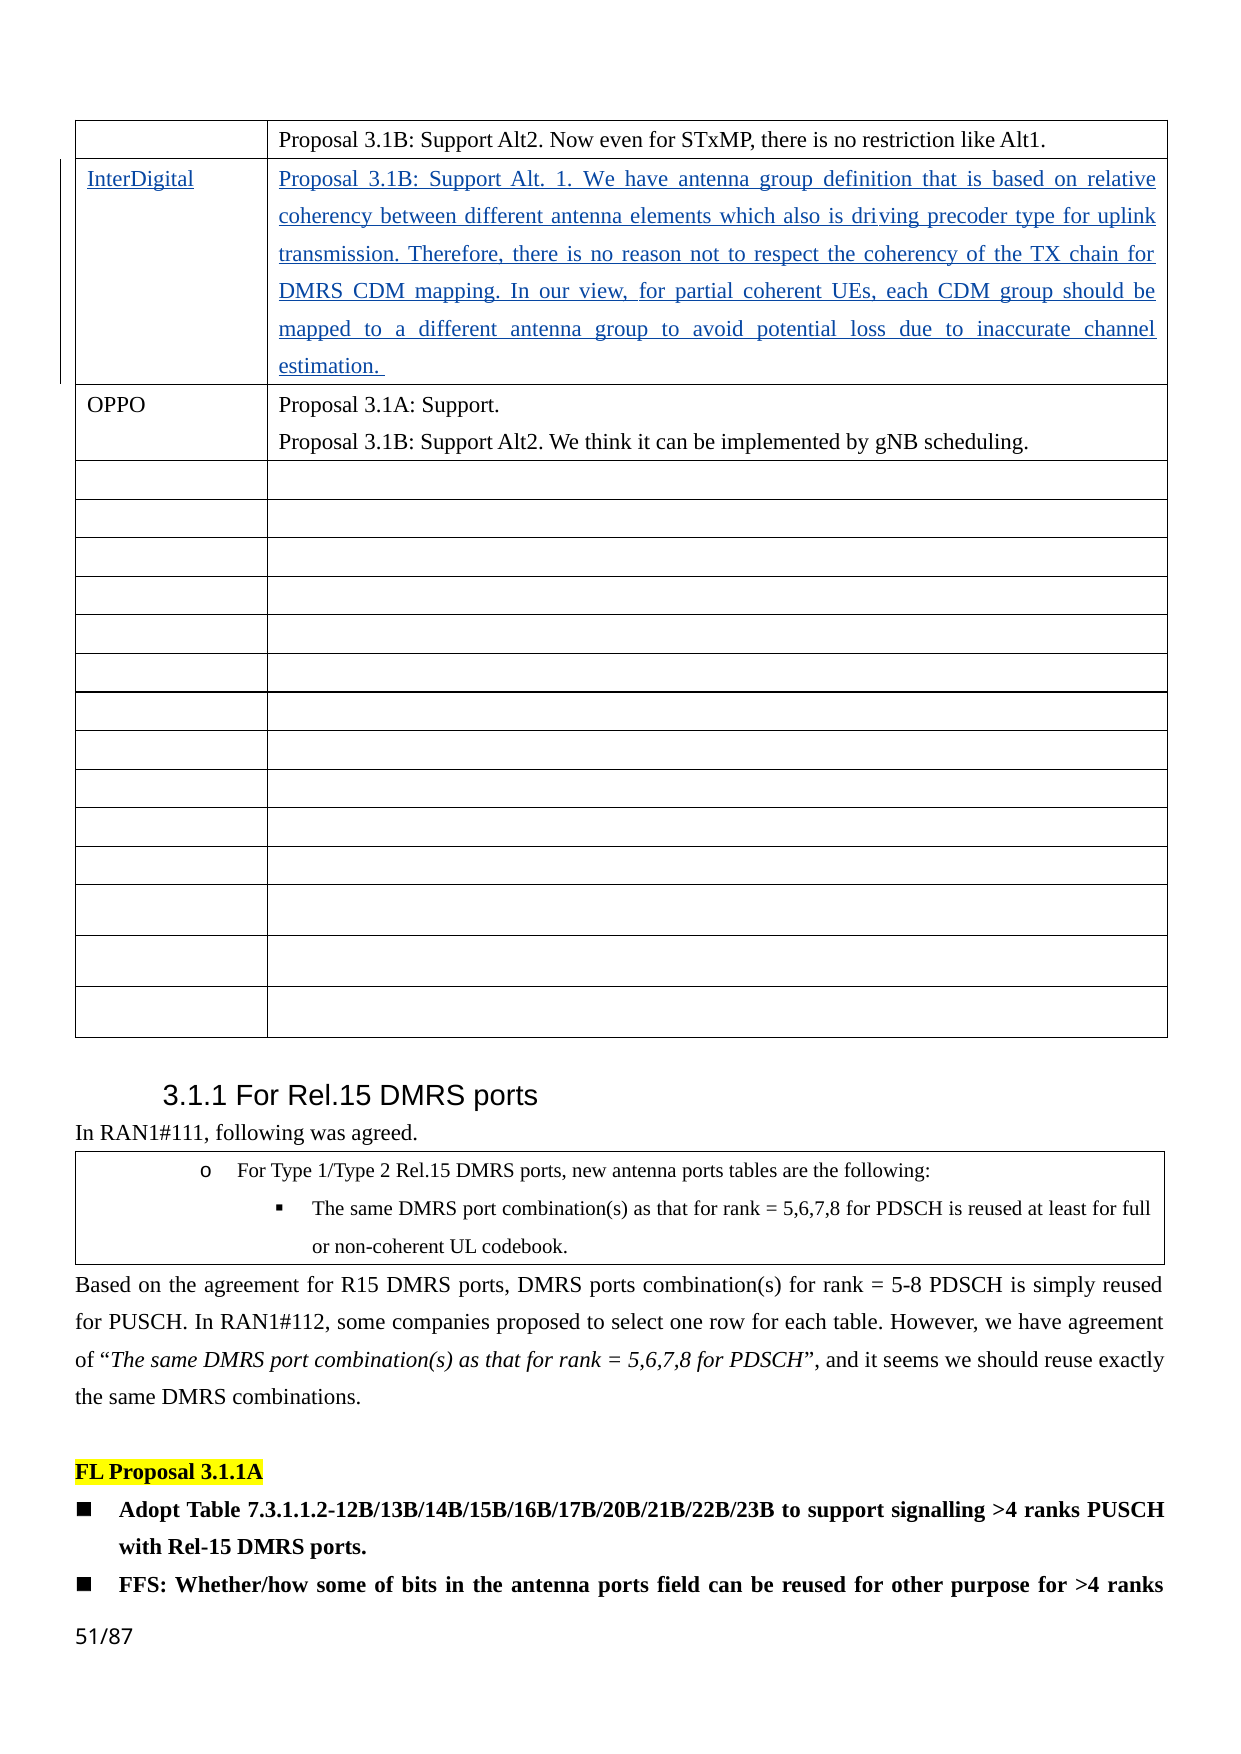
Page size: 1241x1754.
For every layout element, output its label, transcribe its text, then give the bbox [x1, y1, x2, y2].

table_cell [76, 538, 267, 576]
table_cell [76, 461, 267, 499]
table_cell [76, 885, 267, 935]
text Based on the agreement for R15 DMRS ports, DMRS ports combination(s) for rank = 5-8 PDSCH is simply reused for PUSCH. In RAN1#112, some companies proposed to select one row for each table. However, we have agreement of “The same DMRS port combination(s) as that for rank = 5,6,7,8 for PDSCH”, and it seems we should reuse exactly the same DMRS combinations. [75, 1265, 1165, 1415]
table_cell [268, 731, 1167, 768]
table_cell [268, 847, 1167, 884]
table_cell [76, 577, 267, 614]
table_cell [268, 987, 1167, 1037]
list Adopt Table 7.3.1.1.2-12B/13B/14B/15B/16B/17B/20B/21B/22B/23B to support signalling >4 ranks PUSCH with Rel-15 DMRS ports. [75, 1490, 1165, 1565]
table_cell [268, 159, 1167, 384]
text FL Proposal 3.1.1A [75, 1453, 1165, 1490]
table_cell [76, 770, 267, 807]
subtitle 3.1.1 For Rel.15 DMRS ports [162, 1076, 1165, 1113]
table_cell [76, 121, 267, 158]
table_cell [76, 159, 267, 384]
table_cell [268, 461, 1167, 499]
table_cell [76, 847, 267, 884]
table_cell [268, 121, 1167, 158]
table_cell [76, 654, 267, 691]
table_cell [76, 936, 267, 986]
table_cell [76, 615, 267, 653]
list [75, 1565, 1165, 1603]
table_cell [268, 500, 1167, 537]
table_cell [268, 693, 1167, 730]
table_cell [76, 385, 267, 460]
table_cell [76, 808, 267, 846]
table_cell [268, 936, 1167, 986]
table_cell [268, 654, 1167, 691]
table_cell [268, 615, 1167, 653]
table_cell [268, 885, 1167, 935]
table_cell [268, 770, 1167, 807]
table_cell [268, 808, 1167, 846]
text In RAN1#111, following was agreed. [75, 1113, 1165, 1151]
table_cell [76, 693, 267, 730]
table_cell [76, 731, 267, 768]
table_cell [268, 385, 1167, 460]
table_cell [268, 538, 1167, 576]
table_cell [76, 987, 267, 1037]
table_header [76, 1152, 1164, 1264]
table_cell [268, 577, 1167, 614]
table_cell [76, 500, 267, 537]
